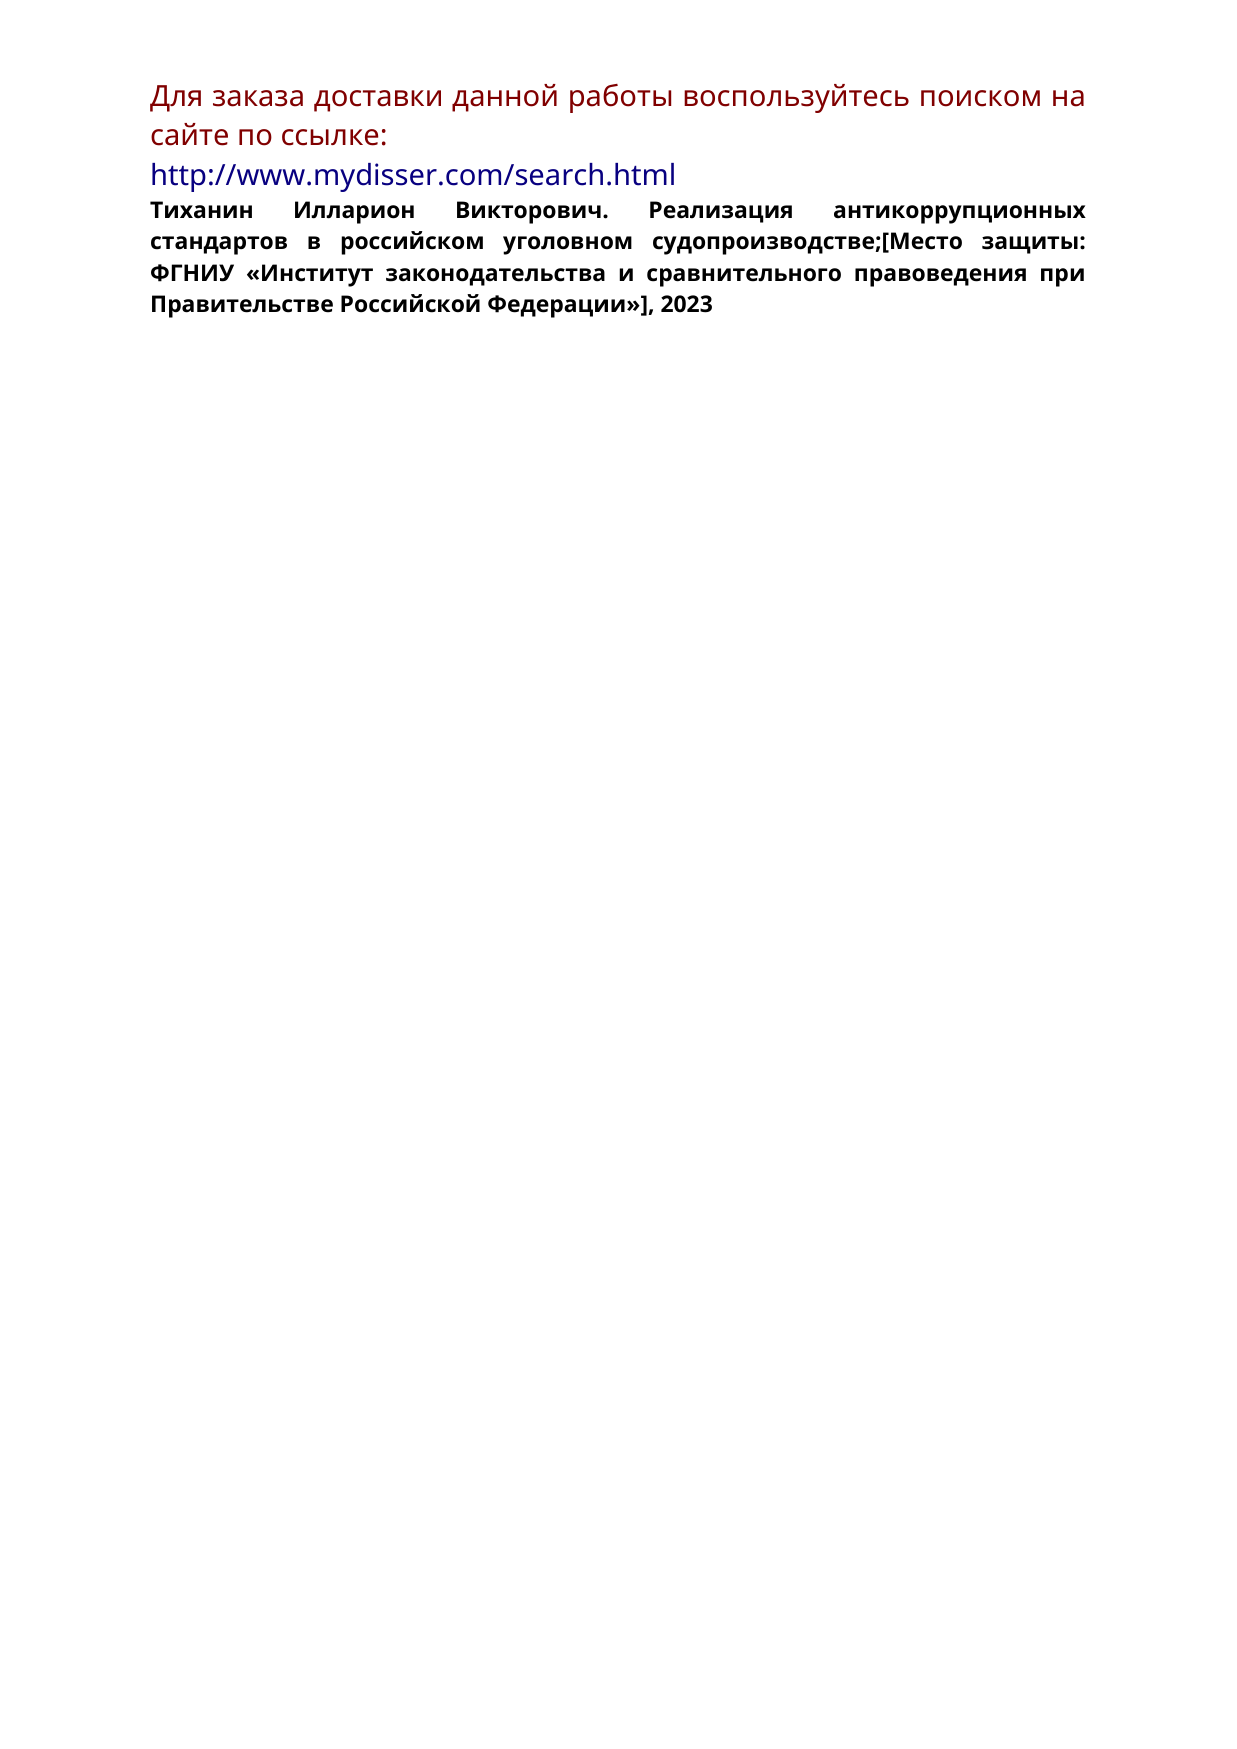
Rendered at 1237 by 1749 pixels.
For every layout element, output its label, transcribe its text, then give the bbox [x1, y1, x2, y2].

text Тиханин Илларион Викторович. Реализация антикоррупционных стандартов в российском уголовном судопроизводстве;[Место защиты: ФГНИУ «Институт законодательства и сравнительного правоведения при Правительстве Российской Федерации»], 2023 [150, 194, 1086, 319]
